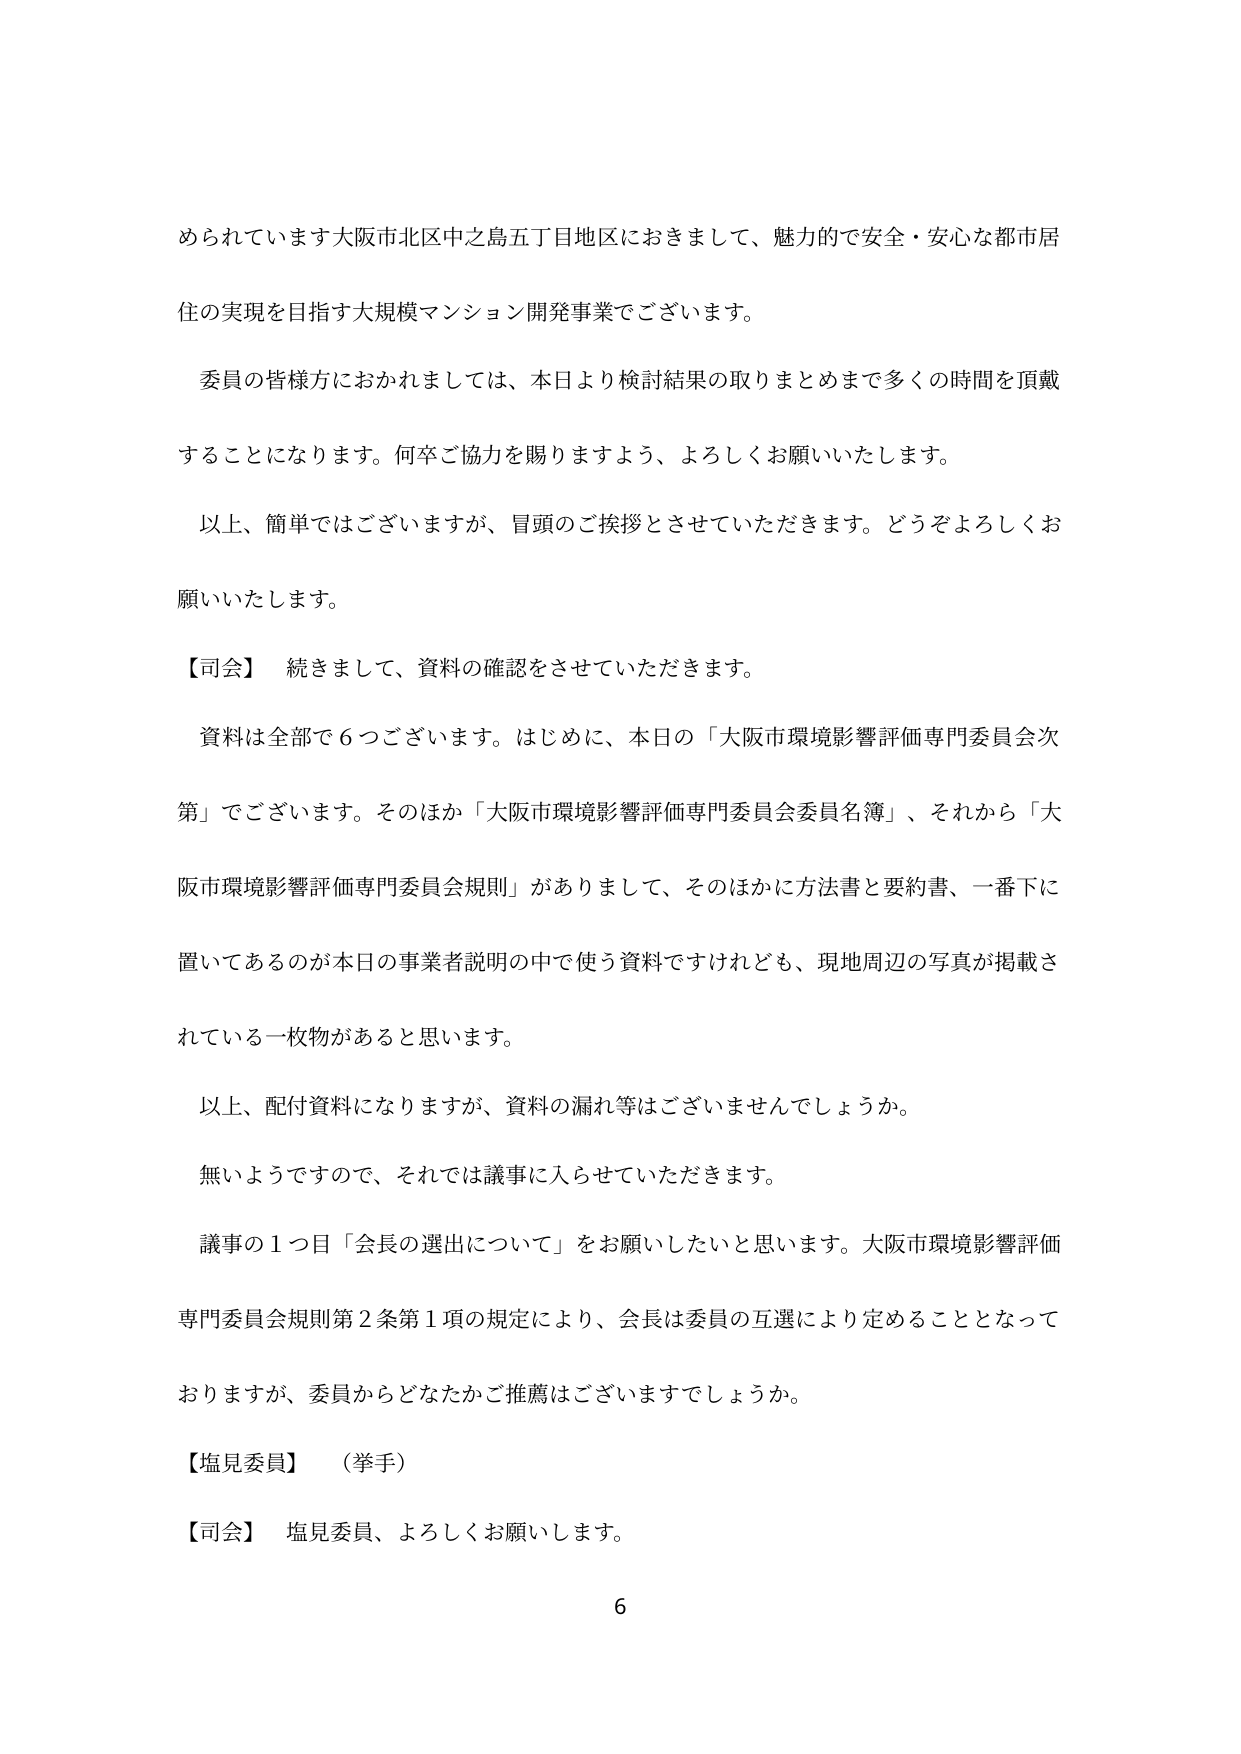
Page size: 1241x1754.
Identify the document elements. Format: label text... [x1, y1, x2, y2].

text 資料は全部で６つございます。はじめに、本日の「大阪市環境影響評価専門委員会次第」でございます。そのほか「大阪市環境影響評価専門委員会委員名簿」、それから「大阪市環境影響評価専門委員会規則」がありまして、そのほかに方法書と要約書、一番下に置いてあるのが本日の事業者説明の中で使う資料ですけれども、現地周辺の写真が掲載されている一枚物があると思います。 [177, 718, 1063, 1055]
text 無いようですので、それでは議事に入らせていただきます。 [177, 1156, 1063, 1193]
text 【塩見委員】 （挙手） [177, 1443, 1063, 1481]
text 以上、配付資料になりますが、資料の漏れ等はございませんでしょうか。 [177, 1087, 1063, 1124]
text 以上、簡単ではございますが、冒頭のご挨拶とさせていただきます。どうぞよろしくお願いいたします。 [177, 505, 1063, 617]
text 【司会】 塩見委員、よろしくお願いします。 [177, 1512, 1063, 1550]
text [177, 217, 1063, 329]
text 議事の１つ目「会長の選出について」をお願いしたいと思います。大阪市環境影響評価専門委員会規則第２条第１項の規定により、会長は委員の互選により定めることとなっておりますが、委員からどなたかご推薦はございますでしょうか。 [177, 1224, 1063, 1412]
text 【司会】 続きまして、資料の確認をさせていただきます。 [177, 649, 1063, 686]
text 委員の皆様方におかれましては、本日より検討結果の取りまとめまで多くの時間を頂戴することになります。何卒ご協力を賜りますよう、よろしくお願いいたします。 [177, 361, 1063, 473]
